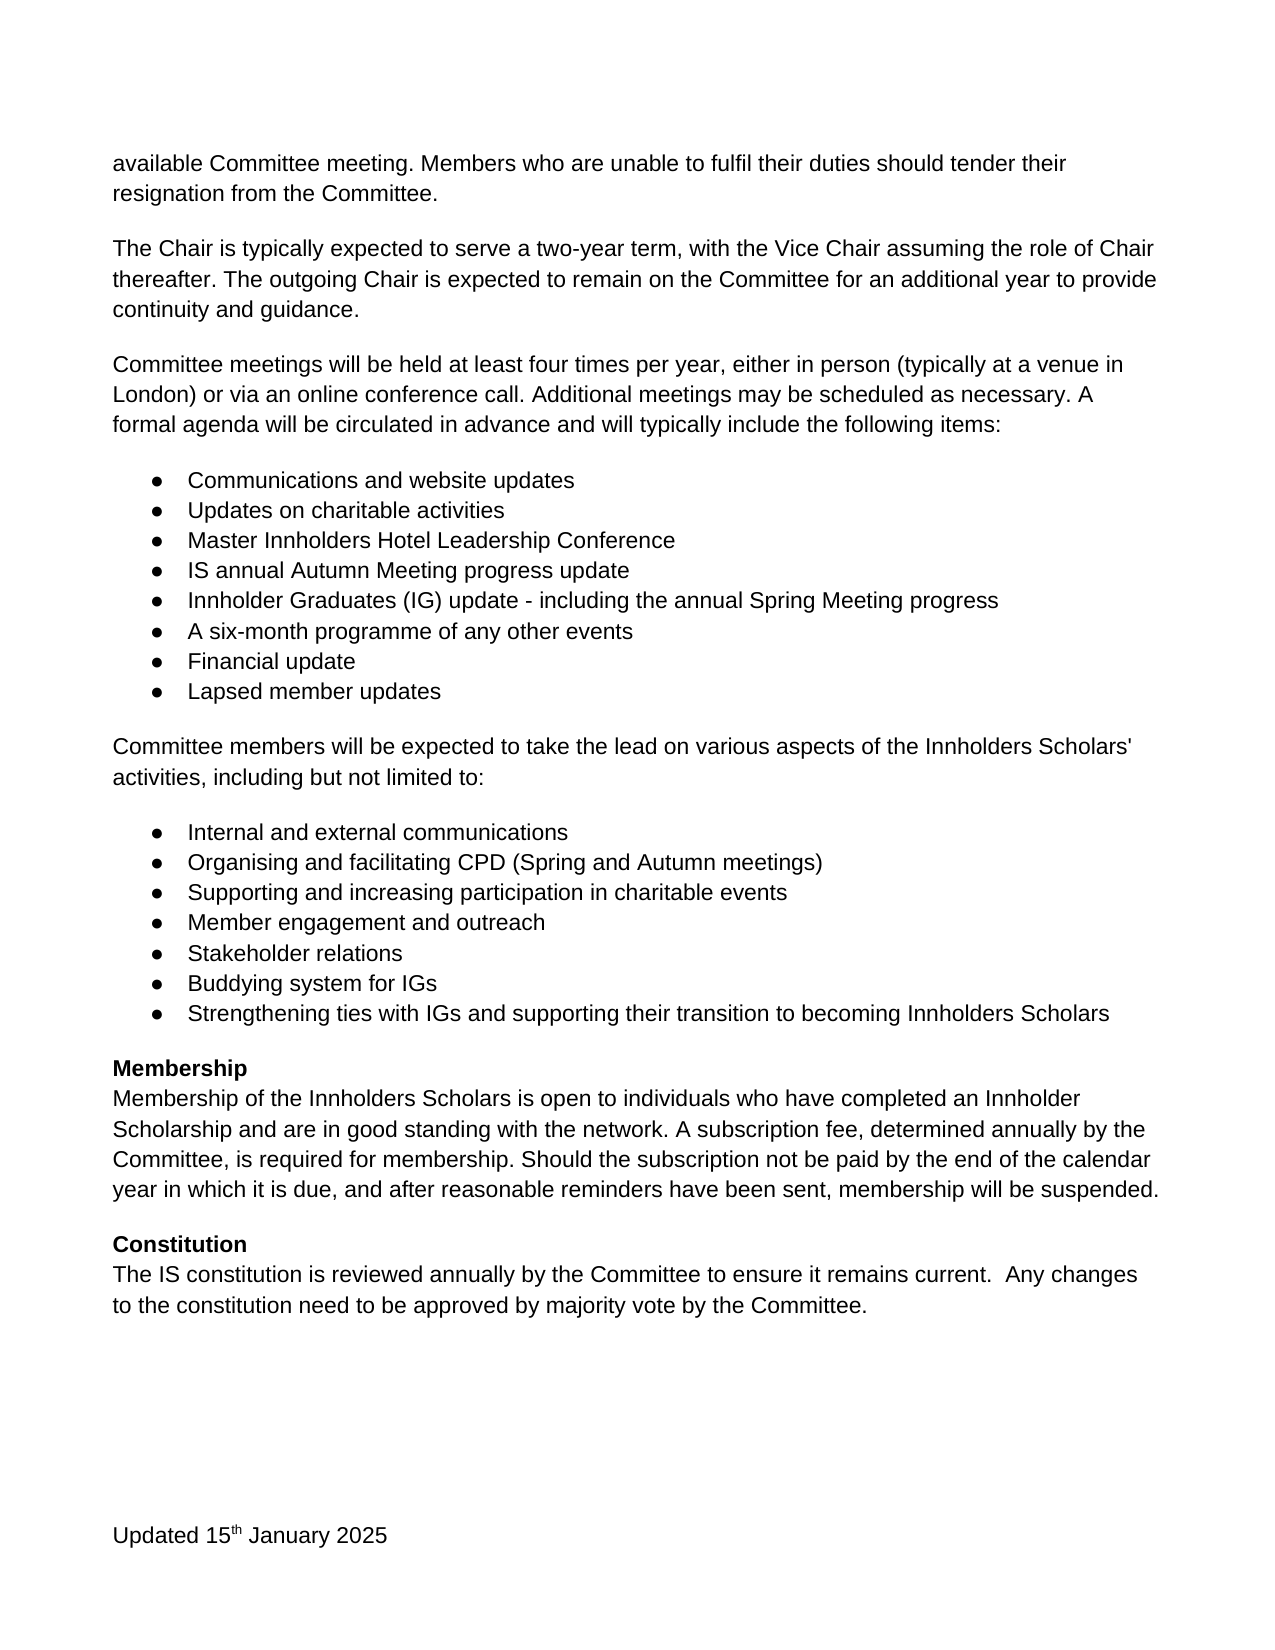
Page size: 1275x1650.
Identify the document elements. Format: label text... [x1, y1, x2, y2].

list Stakeholder relations [150, 939, 1162, 966]
list Financial update [150, 648, 1162, 674]
list Strengthening ties with IGs and supporting their transition to becoming Innholders Scholars [150, 1000, 1162, 1026]
list Buddying system for IGs [150, 970, 1162, 996]
list Supporting and increasing participation in charitable events [150, 879, 1162, 906]
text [112, 150, 1162, 207]
text Committee members will be expected to take the lead on various aspects of the Innholders Scholars' activities, including but not limited to: [112, 733, 1162, 790]
text Membership Membership of the Innholders Scholars is open to individuals who have completed an Innholder Scholarship and are in good standing with the network. A subscription fee, determined annually by the Committee, is required for membership. Should the subscription not be paid by the end of the calendar year in which it is due, and after reasonable reminders have been sent, membership will be suspended. [112, 1055, 1162, 1202]
list Lapsed member updates [150, 678, 1162, 704]
list IS annual Autumn Meeting progress update [150, 557, 1162, 584]
list A six-month programme of any other events [150, 618, 1162, 644]
list Innholder Graduates (IG) update - including the annual Spring Meeting progress [150, 587, 1162, 614]
text Constitution The IS constitution is reviewed annually by the Committee to ensure it remains current. Any changes to the constitution need to be approved by majority vote by the Committee. [112, 1231, 1162, 1318]
list Updates on charitable activities [150, 497, 1162, 523]
text The Chair is typically expected to serve a two-year term, with the Vice Chair assuming the role of Chair thereafter. The outgoing Chair is expected to remain on the Committee for an additional year to provide continuity and guidance. [112, 235, 1162, 322]
list Internal and external communications [150, 819, 1162, 845]
text Committee meetings will be held at least four times per year, either in person (typically at a venue in London) or via an online conference call. Additional meetings may be scheduled as necessary. A formal agenda will be circulated in advance and will typically include the following items: [112, 351, 1162, 438]
list Master Innholders Hotel Leadership Conference [150, 527, 1162, 553]
list Communications and website updates [150, 467, 1162, 493]
list Member engagement and outreach [150, 909, 1162, 936]
list Organising and facilitating CPD (Spring and Autumn meetings) [150, 849, 1162, 875]
